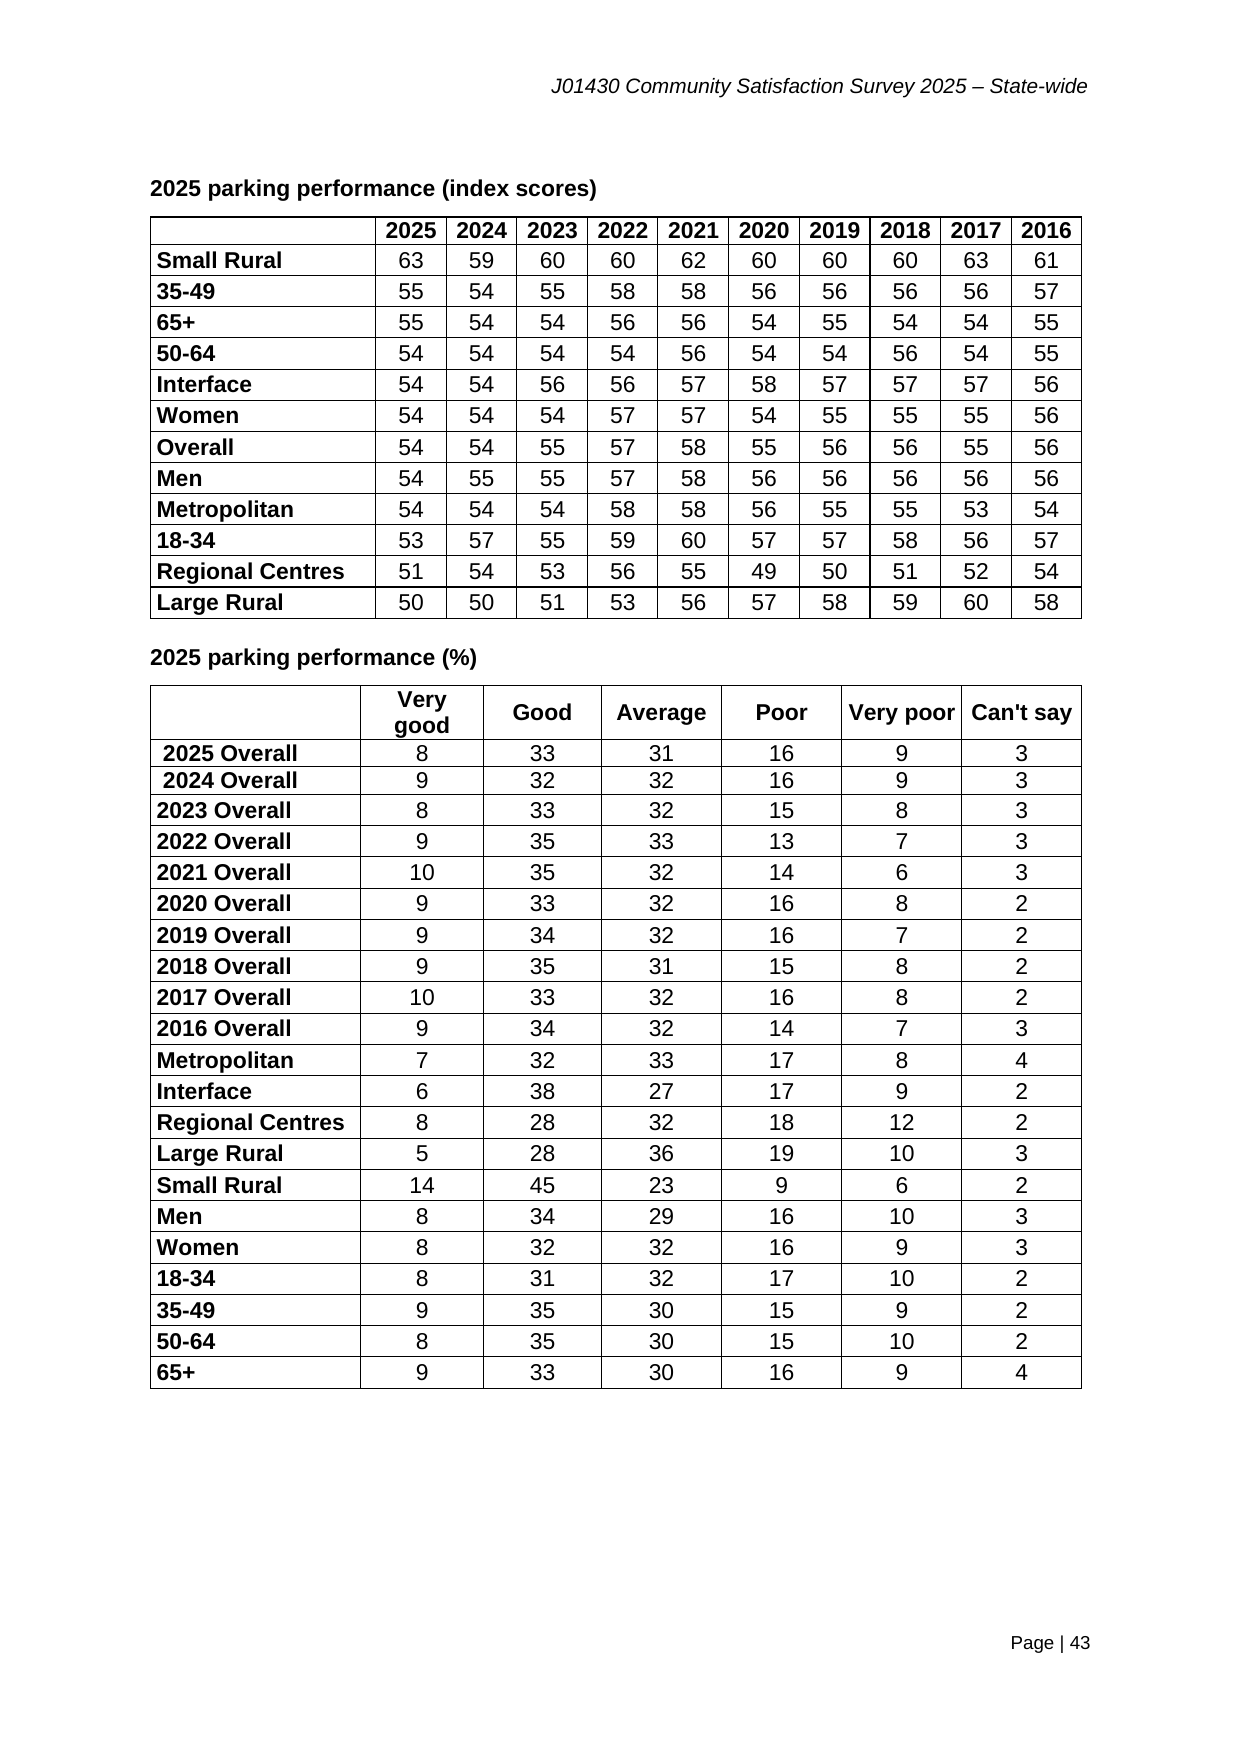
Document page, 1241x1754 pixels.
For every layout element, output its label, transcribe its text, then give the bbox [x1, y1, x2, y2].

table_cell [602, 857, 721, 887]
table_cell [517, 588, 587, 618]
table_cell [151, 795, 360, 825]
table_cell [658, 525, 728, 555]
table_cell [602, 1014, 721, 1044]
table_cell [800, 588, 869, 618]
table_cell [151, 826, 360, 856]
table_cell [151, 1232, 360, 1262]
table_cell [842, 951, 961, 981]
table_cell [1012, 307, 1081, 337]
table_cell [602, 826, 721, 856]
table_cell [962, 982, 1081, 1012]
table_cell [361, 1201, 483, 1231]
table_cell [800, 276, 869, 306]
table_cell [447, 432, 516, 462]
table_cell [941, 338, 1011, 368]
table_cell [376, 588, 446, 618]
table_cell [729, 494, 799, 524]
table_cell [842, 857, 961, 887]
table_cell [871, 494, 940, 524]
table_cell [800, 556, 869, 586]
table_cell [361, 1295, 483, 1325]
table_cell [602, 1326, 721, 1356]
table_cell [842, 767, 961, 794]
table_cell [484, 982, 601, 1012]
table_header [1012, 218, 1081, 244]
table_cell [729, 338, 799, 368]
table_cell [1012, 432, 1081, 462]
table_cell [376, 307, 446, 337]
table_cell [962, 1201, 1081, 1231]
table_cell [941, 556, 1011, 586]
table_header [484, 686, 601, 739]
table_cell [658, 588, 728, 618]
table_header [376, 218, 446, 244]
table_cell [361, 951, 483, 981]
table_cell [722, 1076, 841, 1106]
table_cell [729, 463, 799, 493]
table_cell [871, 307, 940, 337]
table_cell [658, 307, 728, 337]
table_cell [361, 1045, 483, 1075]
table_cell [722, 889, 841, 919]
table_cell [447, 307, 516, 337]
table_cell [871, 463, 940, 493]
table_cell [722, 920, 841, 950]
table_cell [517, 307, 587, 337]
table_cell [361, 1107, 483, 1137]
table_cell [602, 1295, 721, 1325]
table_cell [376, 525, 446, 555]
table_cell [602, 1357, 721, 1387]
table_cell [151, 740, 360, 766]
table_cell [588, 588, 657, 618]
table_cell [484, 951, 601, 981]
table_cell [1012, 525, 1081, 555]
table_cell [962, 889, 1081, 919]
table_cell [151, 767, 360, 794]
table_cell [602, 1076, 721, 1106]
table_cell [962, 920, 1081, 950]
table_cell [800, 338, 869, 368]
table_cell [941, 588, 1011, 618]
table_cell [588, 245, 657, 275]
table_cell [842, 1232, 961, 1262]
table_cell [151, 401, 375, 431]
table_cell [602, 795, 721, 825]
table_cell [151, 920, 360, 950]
text 2025 parking performance (%) [150, 644, 1090, 670]
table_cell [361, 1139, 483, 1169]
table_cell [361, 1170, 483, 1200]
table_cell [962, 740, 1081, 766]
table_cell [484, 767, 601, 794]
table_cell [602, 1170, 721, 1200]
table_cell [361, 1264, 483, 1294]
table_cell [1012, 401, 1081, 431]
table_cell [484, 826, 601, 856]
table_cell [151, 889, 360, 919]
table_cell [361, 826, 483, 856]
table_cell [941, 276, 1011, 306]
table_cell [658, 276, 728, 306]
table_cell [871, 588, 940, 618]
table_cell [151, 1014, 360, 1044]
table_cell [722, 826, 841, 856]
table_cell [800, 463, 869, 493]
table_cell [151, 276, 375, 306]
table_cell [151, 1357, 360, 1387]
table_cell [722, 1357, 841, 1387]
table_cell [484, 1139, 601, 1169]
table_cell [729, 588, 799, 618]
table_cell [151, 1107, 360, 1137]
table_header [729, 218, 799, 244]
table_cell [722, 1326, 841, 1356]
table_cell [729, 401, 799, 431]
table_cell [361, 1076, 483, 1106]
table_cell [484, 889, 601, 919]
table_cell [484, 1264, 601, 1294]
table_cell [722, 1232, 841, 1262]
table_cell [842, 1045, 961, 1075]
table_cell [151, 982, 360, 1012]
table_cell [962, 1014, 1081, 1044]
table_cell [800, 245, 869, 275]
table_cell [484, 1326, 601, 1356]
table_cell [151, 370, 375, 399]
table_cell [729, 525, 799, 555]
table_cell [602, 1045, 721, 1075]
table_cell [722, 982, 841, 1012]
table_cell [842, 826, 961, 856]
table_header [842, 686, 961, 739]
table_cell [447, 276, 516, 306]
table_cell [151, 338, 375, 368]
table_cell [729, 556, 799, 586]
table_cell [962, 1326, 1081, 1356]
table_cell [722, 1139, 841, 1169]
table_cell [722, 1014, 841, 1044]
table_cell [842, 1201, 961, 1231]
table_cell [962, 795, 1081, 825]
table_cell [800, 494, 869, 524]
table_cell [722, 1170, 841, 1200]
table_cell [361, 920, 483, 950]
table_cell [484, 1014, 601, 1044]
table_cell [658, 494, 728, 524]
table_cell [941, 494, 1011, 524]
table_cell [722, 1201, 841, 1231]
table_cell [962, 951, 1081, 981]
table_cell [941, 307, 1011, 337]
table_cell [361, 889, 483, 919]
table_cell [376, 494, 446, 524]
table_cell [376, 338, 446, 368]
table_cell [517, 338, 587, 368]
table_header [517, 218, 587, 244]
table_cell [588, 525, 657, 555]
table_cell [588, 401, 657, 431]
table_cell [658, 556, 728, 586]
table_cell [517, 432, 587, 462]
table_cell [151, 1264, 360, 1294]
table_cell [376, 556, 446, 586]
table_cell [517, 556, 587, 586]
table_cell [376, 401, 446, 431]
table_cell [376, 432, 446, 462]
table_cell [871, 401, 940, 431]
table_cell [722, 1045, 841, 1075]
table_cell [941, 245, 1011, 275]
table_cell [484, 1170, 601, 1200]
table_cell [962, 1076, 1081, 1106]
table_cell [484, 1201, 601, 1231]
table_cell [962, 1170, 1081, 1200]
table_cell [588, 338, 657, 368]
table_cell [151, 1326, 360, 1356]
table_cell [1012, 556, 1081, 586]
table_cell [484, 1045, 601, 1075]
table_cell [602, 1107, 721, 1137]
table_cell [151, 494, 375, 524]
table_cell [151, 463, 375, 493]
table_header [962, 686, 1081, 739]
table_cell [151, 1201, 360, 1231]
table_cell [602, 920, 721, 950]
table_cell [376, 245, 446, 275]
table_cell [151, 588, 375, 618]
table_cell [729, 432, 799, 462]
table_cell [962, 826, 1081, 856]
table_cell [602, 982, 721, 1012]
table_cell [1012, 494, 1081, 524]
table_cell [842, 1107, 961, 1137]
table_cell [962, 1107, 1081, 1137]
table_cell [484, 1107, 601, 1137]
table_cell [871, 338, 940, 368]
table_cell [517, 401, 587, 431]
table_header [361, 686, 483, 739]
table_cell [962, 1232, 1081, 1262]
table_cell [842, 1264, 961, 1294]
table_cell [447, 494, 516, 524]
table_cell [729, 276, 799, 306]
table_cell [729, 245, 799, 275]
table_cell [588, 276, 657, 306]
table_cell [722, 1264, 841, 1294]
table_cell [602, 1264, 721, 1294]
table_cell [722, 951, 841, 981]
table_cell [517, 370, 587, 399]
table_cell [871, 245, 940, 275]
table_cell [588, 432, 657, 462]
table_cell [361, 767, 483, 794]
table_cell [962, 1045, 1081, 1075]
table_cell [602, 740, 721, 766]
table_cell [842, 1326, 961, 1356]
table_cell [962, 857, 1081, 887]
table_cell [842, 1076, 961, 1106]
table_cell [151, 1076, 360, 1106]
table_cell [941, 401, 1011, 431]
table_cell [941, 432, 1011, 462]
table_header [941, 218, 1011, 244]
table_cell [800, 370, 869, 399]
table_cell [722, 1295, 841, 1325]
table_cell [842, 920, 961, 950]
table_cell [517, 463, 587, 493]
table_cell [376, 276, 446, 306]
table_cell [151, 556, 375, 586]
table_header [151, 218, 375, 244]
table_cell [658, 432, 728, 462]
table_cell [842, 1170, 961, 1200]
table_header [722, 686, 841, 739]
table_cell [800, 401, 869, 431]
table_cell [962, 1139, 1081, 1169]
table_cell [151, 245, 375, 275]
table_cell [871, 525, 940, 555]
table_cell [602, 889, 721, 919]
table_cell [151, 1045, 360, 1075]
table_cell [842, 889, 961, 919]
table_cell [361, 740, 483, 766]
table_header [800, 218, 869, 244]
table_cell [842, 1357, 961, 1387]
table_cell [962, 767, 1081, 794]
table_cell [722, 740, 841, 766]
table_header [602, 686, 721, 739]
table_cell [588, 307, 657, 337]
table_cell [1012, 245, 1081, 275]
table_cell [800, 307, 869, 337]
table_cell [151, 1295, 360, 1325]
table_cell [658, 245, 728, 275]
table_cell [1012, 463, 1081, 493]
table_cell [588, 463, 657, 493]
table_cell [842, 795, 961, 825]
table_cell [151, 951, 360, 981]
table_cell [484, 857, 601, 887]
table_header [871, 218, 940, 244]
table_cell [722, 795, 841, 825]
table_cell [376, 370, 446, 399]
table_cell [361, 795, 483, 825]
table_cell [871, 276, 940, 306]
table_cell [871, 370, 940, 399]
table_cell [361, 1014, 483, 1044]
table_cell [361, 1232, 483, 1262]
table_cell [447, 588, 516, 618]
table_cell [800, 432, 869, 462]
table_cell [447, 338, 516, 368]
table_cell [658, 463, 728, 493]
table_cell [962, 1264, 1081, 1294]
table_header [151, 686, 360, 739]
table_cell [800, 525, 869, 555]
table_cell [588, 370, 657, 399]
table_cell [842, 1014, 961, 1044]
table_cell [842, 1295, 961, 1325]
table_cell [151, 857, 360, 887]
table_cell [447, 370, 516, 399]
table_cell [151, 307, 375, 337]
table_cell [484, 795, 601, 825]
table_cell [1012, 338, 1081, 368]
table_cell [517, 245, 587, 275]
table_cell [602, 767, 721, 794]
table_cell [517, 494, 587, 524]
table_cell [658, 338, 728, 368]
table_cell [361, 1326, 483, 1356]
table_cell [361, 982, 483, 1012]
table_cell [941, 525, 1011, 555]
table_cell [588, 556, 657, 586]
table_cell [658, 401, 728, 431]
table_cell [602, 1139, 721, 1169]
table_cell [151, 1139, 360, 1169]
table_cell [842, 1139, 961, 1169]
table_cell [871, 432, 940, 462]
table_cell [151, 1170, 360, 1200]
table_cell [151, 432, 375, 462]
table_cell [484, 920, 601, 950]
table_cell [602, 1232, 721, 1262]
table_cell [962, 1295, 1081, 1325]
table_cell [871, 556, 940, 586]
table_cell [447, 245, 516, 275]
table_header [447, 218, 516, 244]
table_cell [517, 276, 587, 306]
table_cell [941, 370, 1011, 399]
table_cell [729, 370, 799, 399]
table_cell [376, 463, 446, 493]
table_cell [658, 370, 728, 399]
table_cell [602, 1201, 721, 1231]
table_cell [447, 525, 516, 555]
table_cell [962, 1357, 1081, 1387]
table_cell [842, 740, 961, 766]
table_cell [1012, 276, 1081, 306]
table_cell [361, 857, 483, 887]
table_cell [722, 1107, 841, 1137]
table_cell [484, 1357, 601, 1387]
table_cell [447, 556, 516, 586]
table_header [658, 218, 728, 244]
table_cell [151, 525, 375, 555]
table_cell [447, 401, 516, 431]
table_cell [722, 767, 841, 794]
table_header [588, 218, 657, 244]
text 2025 parking performance (index scores) [150, 175, 1090, 201]
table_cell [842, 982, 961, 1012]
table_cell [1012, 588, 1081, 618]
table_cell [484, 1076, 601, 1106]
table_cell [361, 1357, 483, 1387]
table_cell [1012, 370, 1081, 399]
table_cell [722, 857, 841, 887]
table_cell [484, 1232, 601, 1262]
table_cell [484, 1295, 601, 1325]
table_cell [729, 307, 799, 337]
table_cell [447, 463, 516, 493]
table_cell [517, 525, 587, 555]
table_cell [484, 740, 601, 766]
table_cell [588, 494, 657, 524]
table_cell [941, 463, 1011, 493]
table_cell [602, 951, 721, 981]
